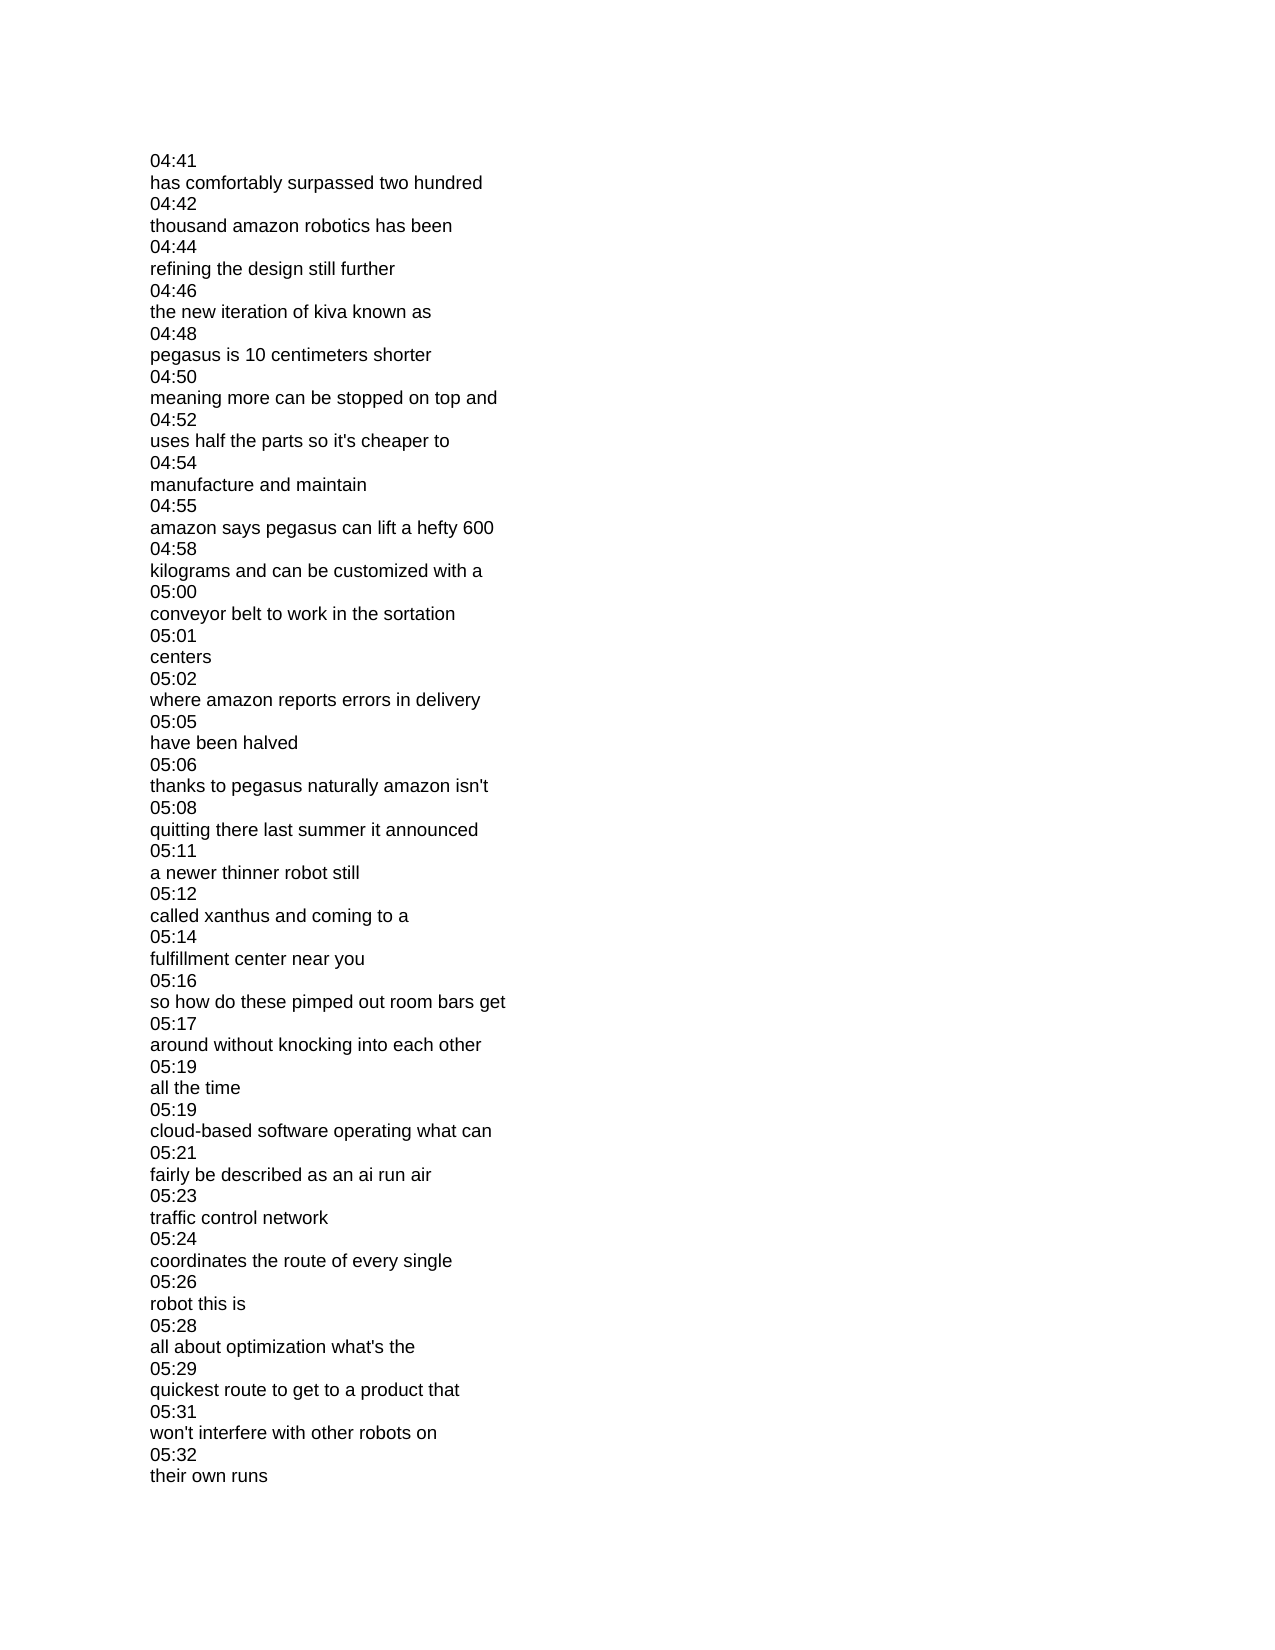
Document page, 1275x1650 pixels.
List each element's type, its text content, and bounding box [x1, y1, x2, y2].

text so how do these pimped out room bars get [150, 991, 1125, 1012]
text 05:02 [150, 667, 1125, 689]
text all the time [150, 1077, 1125, 1099]
text 05:08 [150, 797, 1125, 818]
text 04:42 [150, 193, 1125, 215]
text their own runs [150, 1465, 1125, 1487]
text all about optimization what's the [150, 1336, 1125, 1357]
text 05:01 [150, 624, 1125, 646]
text called xanthus and coming to a [150, 905, 1125, 926]
text 05:06 [150, 754, 1125, 775]
text around without knocking into each other [150, 1034, 1125, 1056]
text amazon says pegasus can lift a hefty 600 [150, 517, 1125, 538]
text 05:00 [150, 581, 1125, 603]
text thousand amazon robotics has been [150, 215, 1125, 236]
text 04:41 [150, 150, 1125, 172]
text 04:48 [150, 322, 1125, 344]
text 05:11 [150, 840, 1125, 862]
text 04:52 [150, 409, 1125, 430]
text fulfillment center near you [150, 948, 1125, 969]
text 05:29 [150, 1357, 1125, 1379]
text won't interfere with other robots on [150, 1422, 1125, 1444]
text 05:28 [150, 1314, 1125, 1336]
text 04:50 [150, 366, 1125, 387]
text meaning more can be stopped on top and [150, 387, 1125, 409]
text refining the design still further [150, 258, 1125, 279]
text coordinates the route of every single [150, 1250, 1125, 1271]
text conveyor belt to work in the sortation [150, 603, 1125, 624]
text 05:05 [150, 711, 1125, 732]
text quitting there last summer it announced [150, 818, 1125, 840]
text pegasus is 10 centimeters shorter [150, 344, 1125, 366]
text robot this is [150, 1293, 1125, 1314]
text 05:32 [150, 1444, 1125, 1465]
text kilograms and can be customized with a [150, 560, 1125, 581]
text 05:19 [150, 1099, 1125, 1120]
text 04:46 [150, 279, 1125, 301]
text quickest route to get to a product that [150, 1379, 1125, 1401]
text 05:16 [150, 969, 1125, 991]
text fairly be described as an ai run air [150, 1163, 1125, 1185]
text 04:55 [150, 495, 1125, 517]
text 05:21 [150, 1142, 1125, 1163]
text 04:44 [150, 236, 1125, 258]
text 04:58 [150, 538, 1125, 560]
text 05:14 [150, 926, 1125, 948]
text traffic control network [150, 1207, 1125, 1228]
text thanks to pegasus naturally amazon isn't [150, 775, 1125, 797]
text 04:54 [150, 452, 1125, 473]
text where amazon reports errors in delivery [150, 689, 1125, 711]
text 05:31 [150, 1401, 1125, 1422]
text 05:24 [150, 1228, 1125, 1250]
text uses half the parts so it's cheaper to [150, 430, 1125, 452]
text 05:19 [150, 1056, 1125, 1077]
text manufacture and maintain [150, 473, 1125, 495]
text have been halved [150, 732, 1125, 754]
text the new iteration of kiva known as [150, 301, 1125, 322]
text has comfortably surpassed two hundred [150, 172, 1125, 193]
text centers [150, 646, 1125, 667]
text 05:23 [150, 1185, 1125, 1207]
text 05:26 [150, 1271, 1125, 1293]
text cloud-based software operating what can [150, 1120, 1125, 1142]
text 05:12 [150, 883, 1125, 905]
text a newer thinner robot still [150, 862, 1125, 883]
text 05:17 [150, 1012, 1125, 1034]
